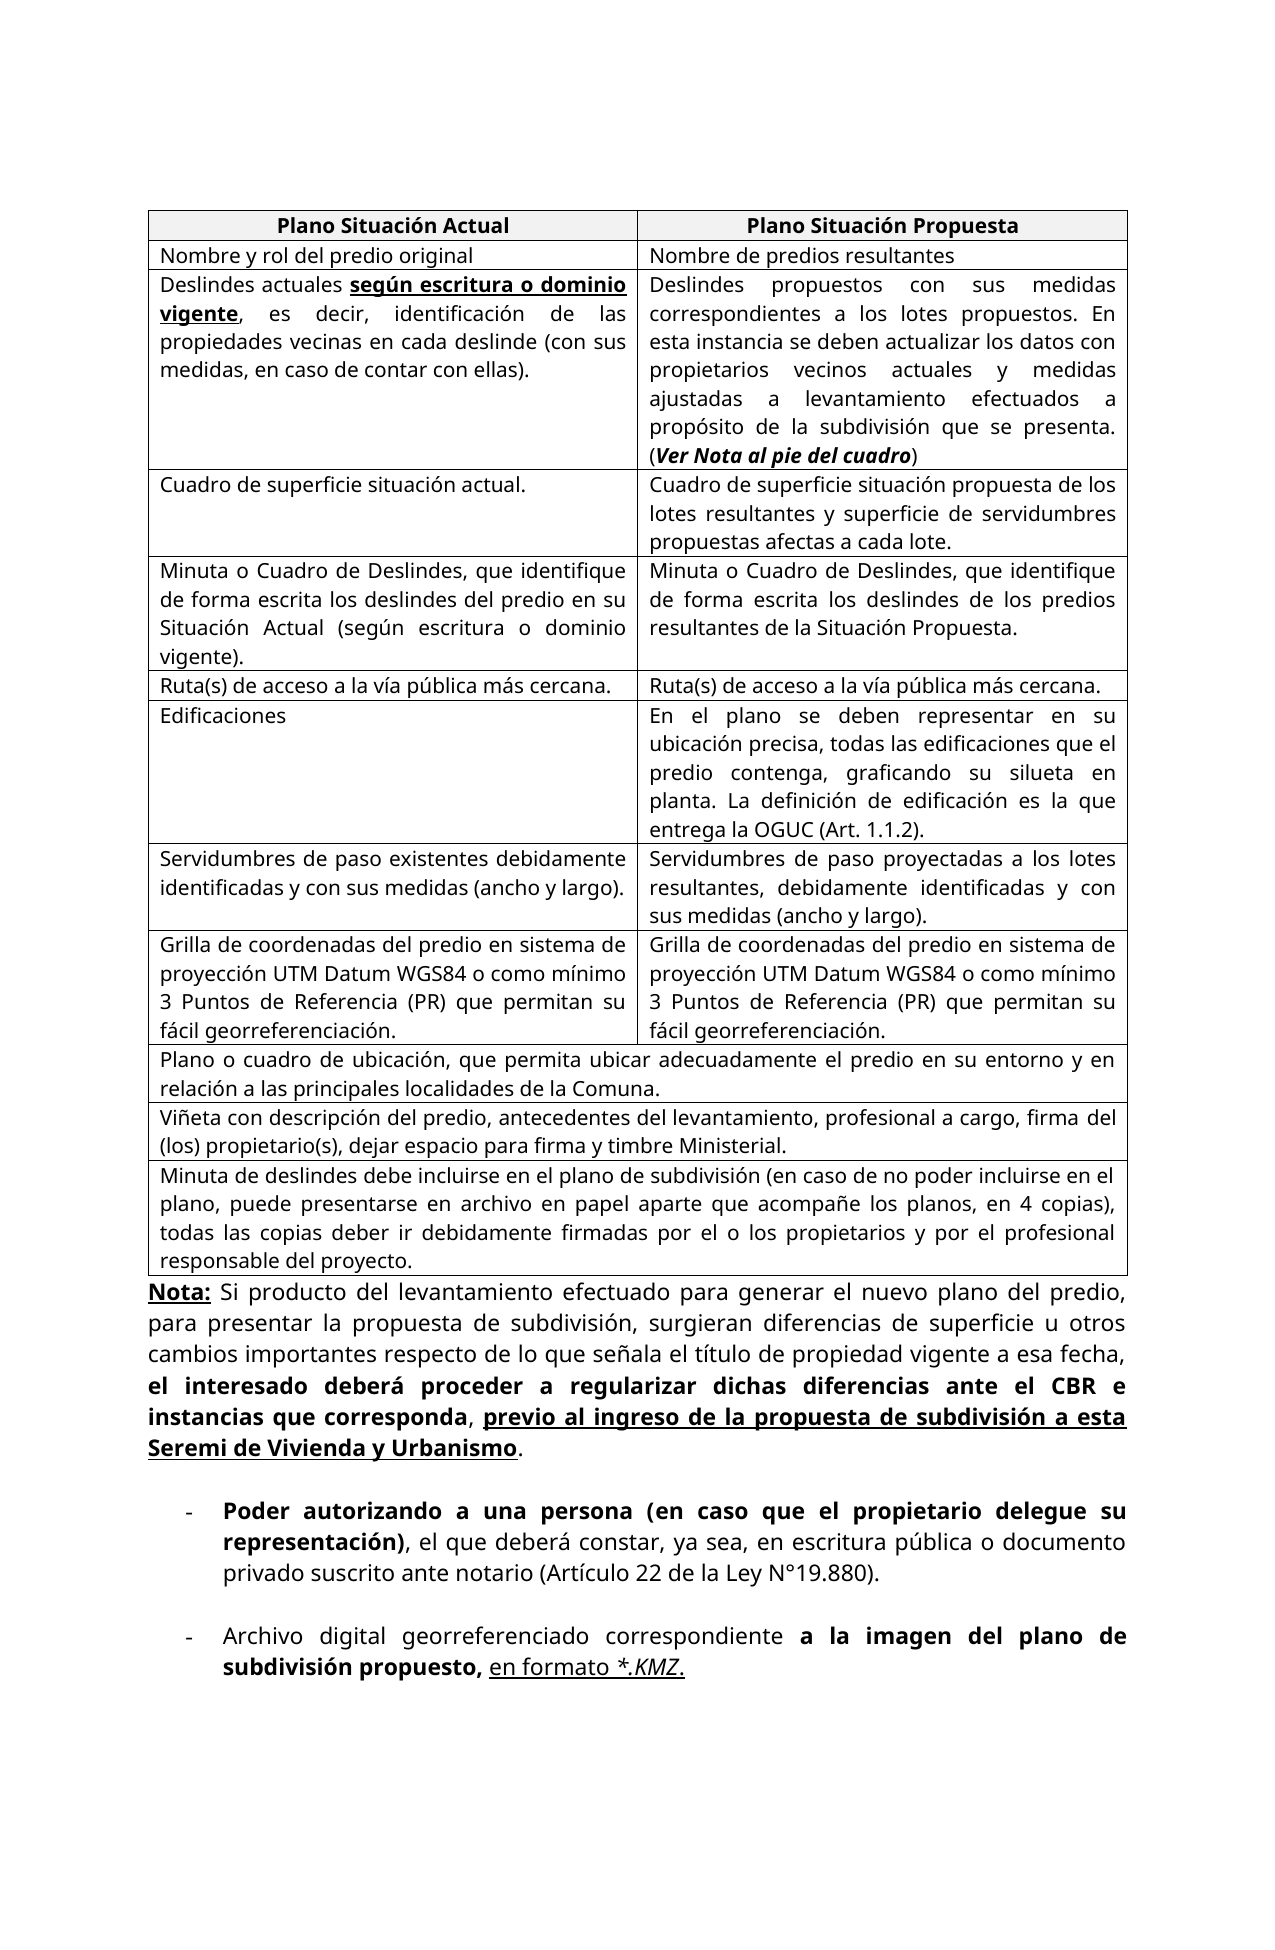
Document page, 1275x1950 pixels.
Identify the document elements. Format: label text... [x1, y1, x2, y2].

table_cell En el plano se deben representar en su ubicación precisa, todas las edificaciones que el predio contenga, graficando su silueta en planta. La definición de edificación es la que entrega la OGUC (Art. 1.1.2). [638, 701, 1127, 843]
table_header Plano Situación Actual [149, 211, 637, 240]
table_cell Grilla de coordenadas del predio en sistema de proyección UTM Datum WGS84 o como mínimo 3 Puntos de Referencia (PR) que permitan su fácil georreferenciación. [638, 931, 1127, 1044]
table_cell Plano o cuadro de ubicación, que permita ubicar adecuadamente el predio en su entorno y en relación a las principales localidades de la Comuna. [149, 1045, 1127, 1102]
table_cell Deslindes actuales según escritura o dominio vigente, es decir, identificación de las propiedades vecinas en cada deslinde (con sus medidas, en caso de contar con ellas). [149, 270, 637, 469]
table_cell Servidumbres de paso existentes debidamente identificadas y con sus medidas (ancho y largo). [149, 844, 637, 929]
table_cell Minuta de deslindes debe incluirse en el plano de subdivisión (en caso de no poder incluirse en el plano, puede presentarse en archivo en papel aparte que acompañe los planos, en 4 copias), todas las copias deber ir debidamente firmadas por el o los propietarios y por el profesional responsable del proyecto. [149, 1161, 1127, 1275]
table_cell Servidumbres de paso proyectadas a los lotes resultantes, debidamente identificadas y con sus medidas (ancho y largo). [638, 844, 1127, 929]
table_cell Viñeta con descripción del predio, antecedentes del levantamiento, profesional a cargo, firma del (los) propietario(s), dejar espacio para firma y timbre Ministerial. [149, 1103, 1127, 1160]
table_cell Ruta(s) de acceso a la vía pública más cercana. [638, 671, 1127, 700]
table_cell Grilla de coordenadas del predio en sistema de proyección UTM Datum WGS84 o como mínimo 3 Puntos de Referencia (PR) que permitan su fácil georreferenciación. [149, 931, 637, 1044]
table_cell Edificaciones [149, 701, 637, 843]
table_header Plano Situación Propuesta [638, 211, 1127, 240]
table_cell Minuta o Cuadro de Deslindes, que identifique de forma escrita los deslindes de los predios resultantes de la Situación Propuesta. [638, 557, 1127, 670]
text Nota: Si producto del levantamiento efectuado para generar el nuevo plano del predio, para presentar la propuesta de subdivisión, surgieran diferencias de superficie u otros cambios importantes respecto de lo que señala el título de propiedad vigente a esa fecha, el interesado deberá proceder a regularizar dichas diferencias ante el CBR e instancias que corresponda, previo al ingreso de la propuesta de subdivisión a esta Seremi de Vivienda y Urbanismo. [148, 1276, 1127, 1463]
table_cell Deslindes propuestos con sus medidas correspondientes a los lotes propuestos. En esta instancia se deben actualizar los datos con propietarios vecinos actuales y medidas ajustadas a levantamiento efectuados a propósito de la subdivisión que se presenta. (Ver Nota al pie del cuadro) [638, 270, 1127, 469]
table_cell Cuadro de superficie situación propuesta de los lotes resultantes y superficie de servidumbres propuestas afectas a cada lote. [638, 470, 1127, 556]
table_cell Cuadro de superficie situación actual. [149, 470, 637, 556]
table_cell Nombre de predios resultantes [638, 241, 1127, 269]
list Poder autorizando a una persona (en caso que el propietario delegue su representación), el que deberá constar, ya sea, en escritura pública o documento privado suscrito ante notario (Artículo 22 de la Ley N°19.880). [185, 1495, 1127, 1588]
table_cell Ruta(s) de acceso a la vía pública más cercana. [149, 671, 637, 700]
table_cell Minuta o Cuadro de Deslindes, que identifique de forma escrita los deslindes del predio en su Situación Actual (según escritura o dominio vigente). [149, 557, 637, 670]
list Archivo digital georreferenciado correspondiente a la imagen del plano de subdivisión propuesto, en formato *.KMZ. [185, 1620, 1127, 1682]
table_cell Nombre y rol del predio original [149, 241, 637, 269]
